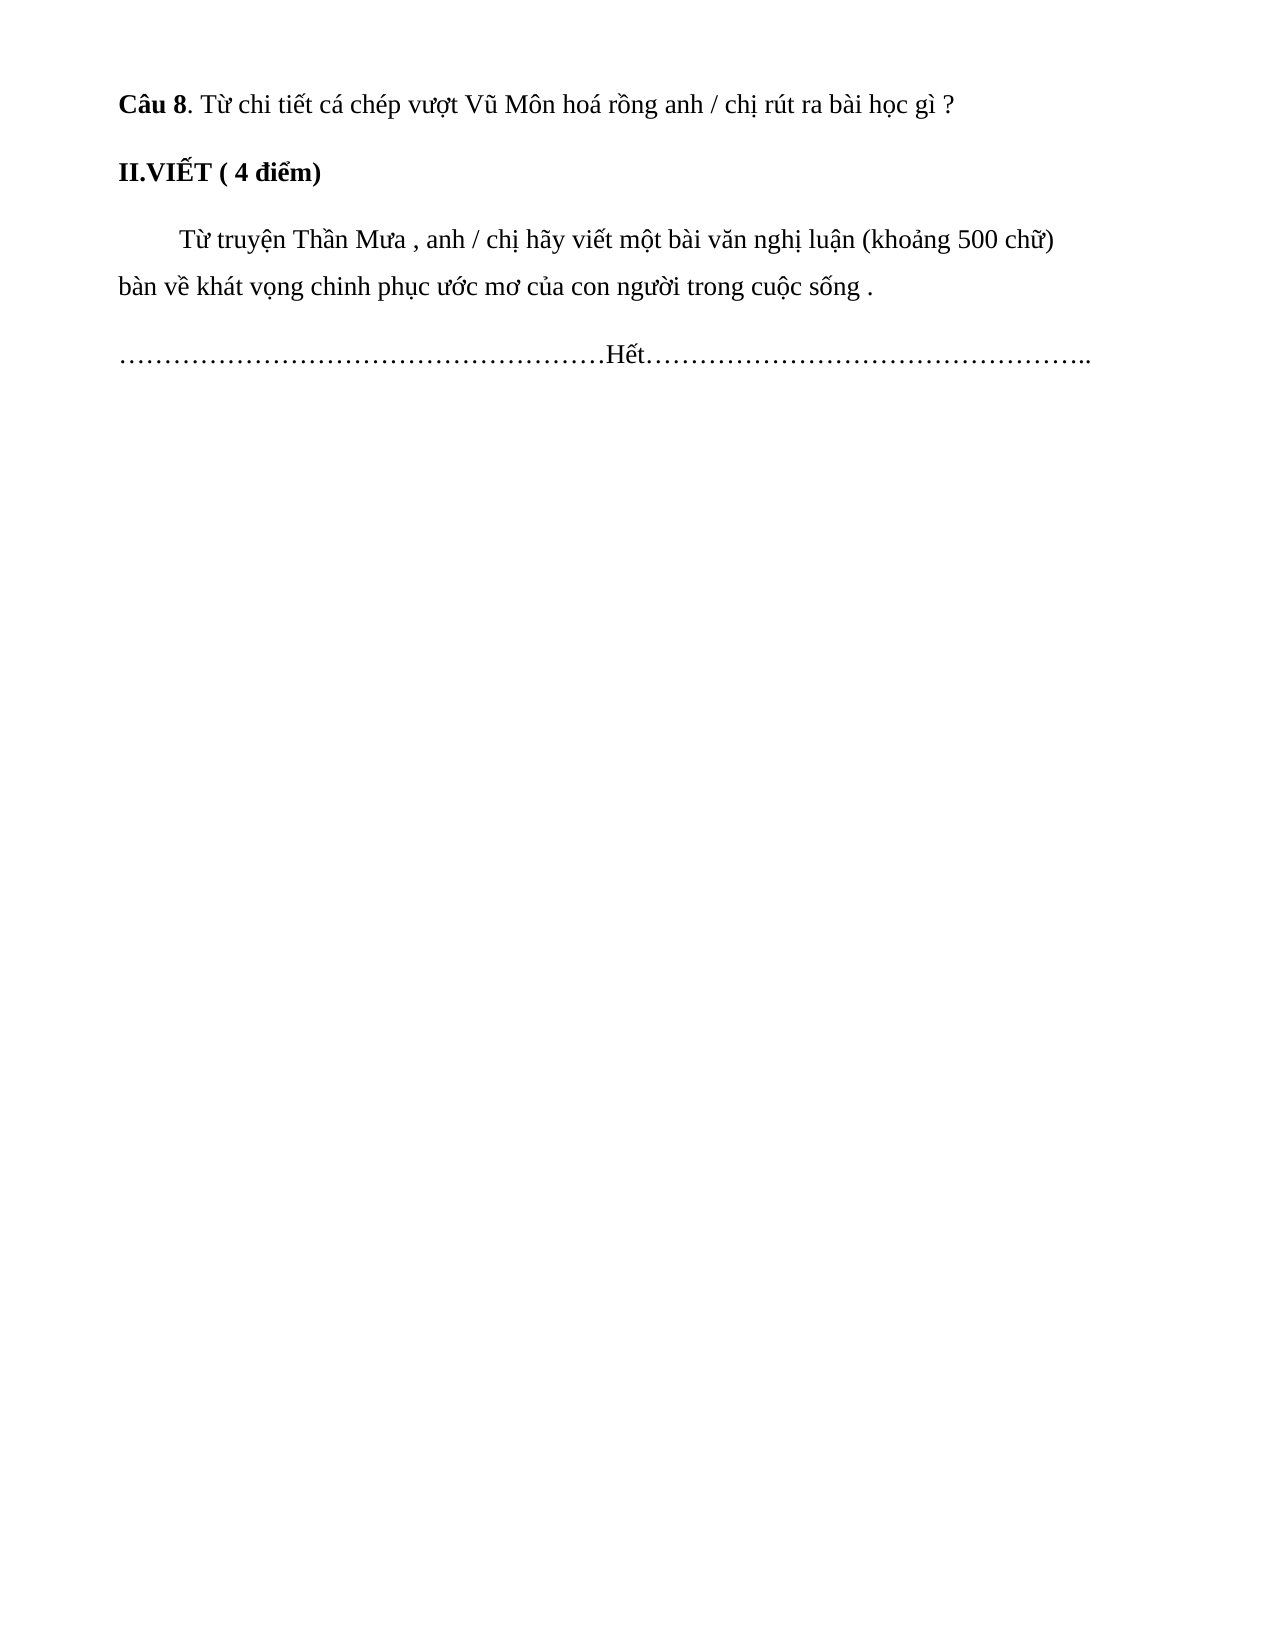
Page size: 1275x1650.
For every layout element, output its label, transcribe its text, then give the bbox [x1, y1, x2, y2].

text Từ truyện Thần Mưa , anh / chị hãy viết một bài văn nghị luận (khoảng 500 chữ) bàn về khát vọng chinh phục ước mơ của con người trong cuộc sống . [118, 224, 1098, 301]
text Câu 8. Từ chi tiết cá chép vượt Vũ Môn hoá rồng anh / chị rút ra bài học gì ? [118, 89, 1098, 120]
text ………………………………………………Hết………………………………………….. [118, 338, 1098, 369]
text II.VIẾT ( 4 điểm) [118, 156, 1098, 187]
